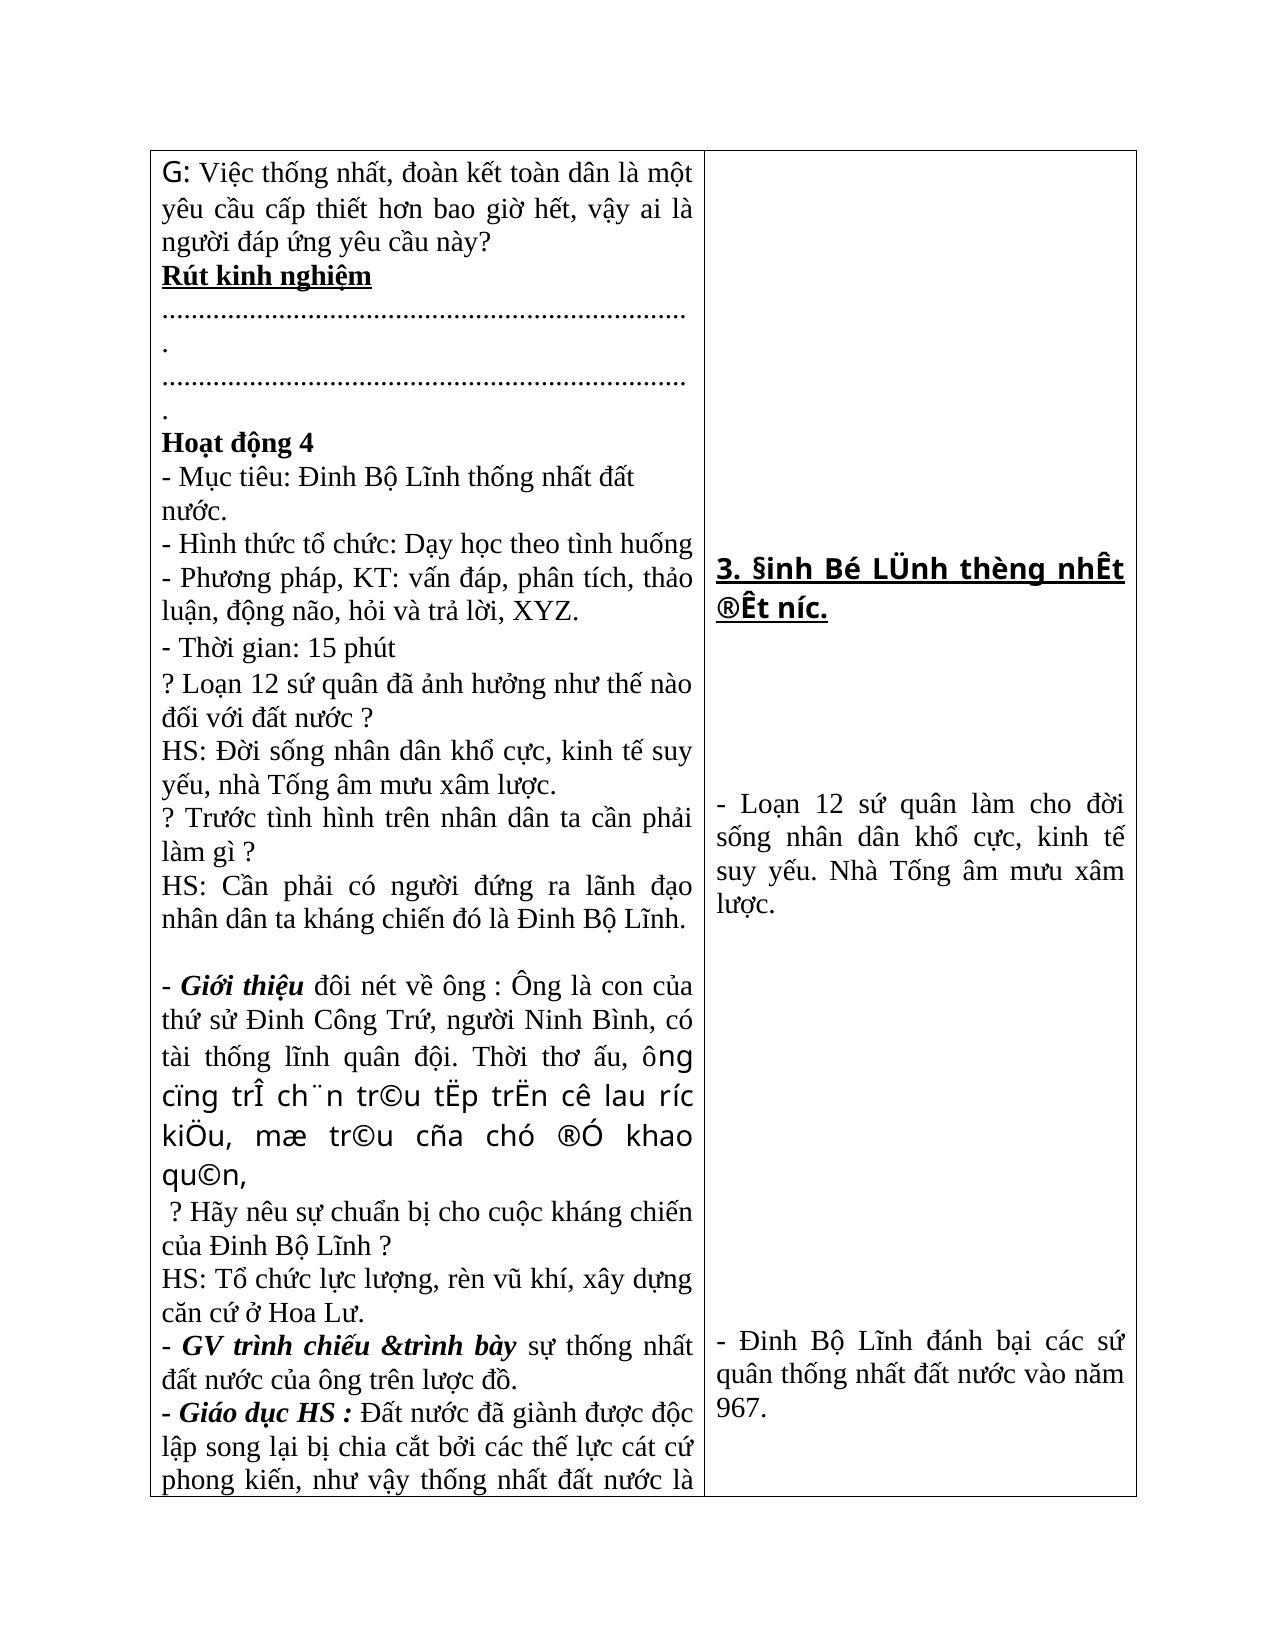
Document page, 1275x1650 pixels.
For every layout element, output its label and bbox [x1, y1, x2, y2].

table_cell [151, 151, 704, 1496]
table_cell [705, 151, 1136, 1496]
